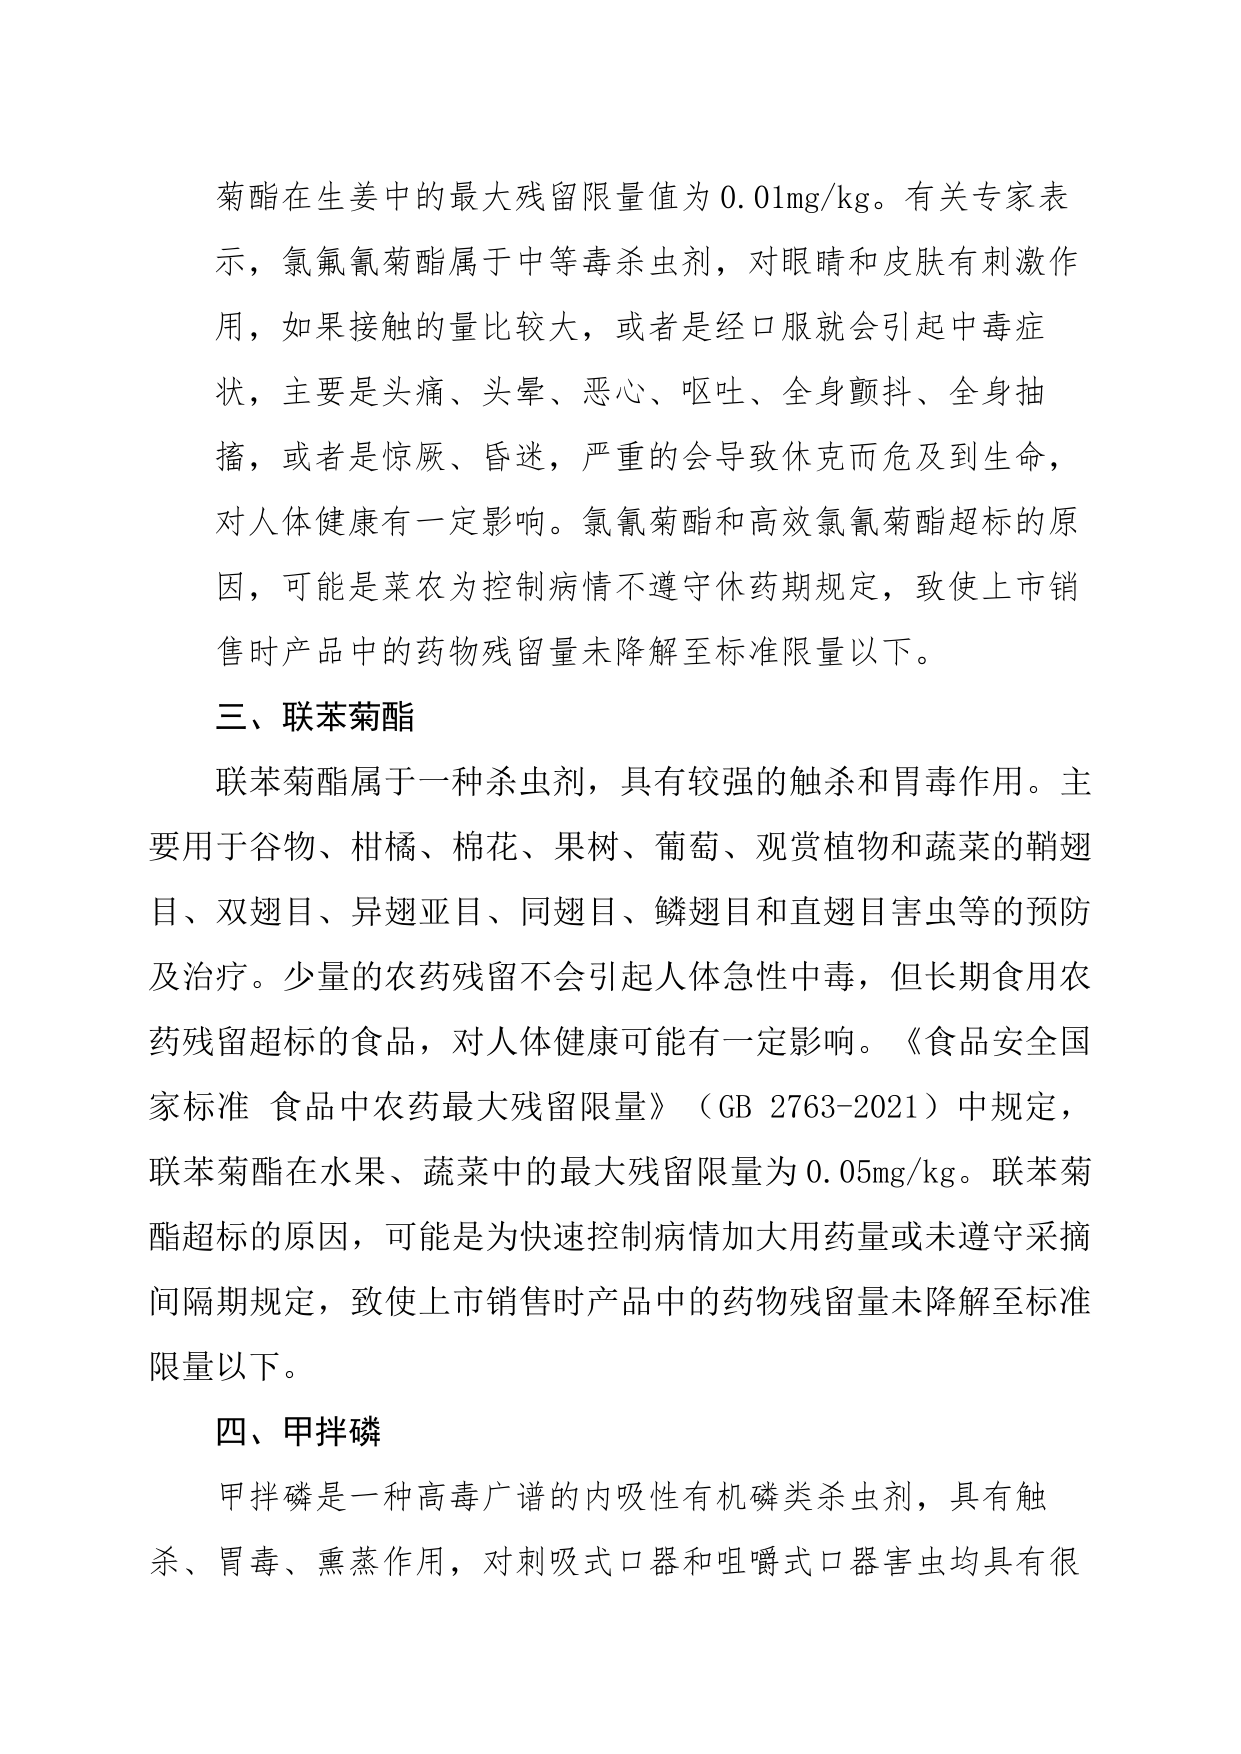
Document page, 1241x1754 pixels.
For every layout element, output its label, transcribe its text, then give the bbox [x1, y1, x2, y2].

text 三、联苯菊酯 [148, 682, 1093, 747]
list 四、甲拌磷 [148, 1397, 1093, 1462]
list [148, 1462, 1093, 1592]
text 联苯菊酯属于一种杀虫剂，具有较强的触杀和胃毒作用。主要用于谷物、柑橘、棉花、果树、葡萄、观赏植物和蔬菜的鞘翅目、双翅目、异翅亚目、同翅目、鳞翅目和直翅目害虫等的预防及治疗。少量的农药残留不会引起人体急性中毒，但长期食用农药残留超标的食品，对人体健康可能有一定影响。《食品安全国家标准 食品中农药最大残留限量》（GB 2763-2021）中规定，联苯菊酯在水果、蔬菜中的最大残留限量为0.05mg/kg。联苯菊酯超标的原因，可能是为快速控制病情加大用药量或未遵守采摘间隔期规定，致使上市销售时产品中的药物残留量未降解至标准限量以下。 [148, 747, 1093, 1397]
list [213, 162, 1093, 682]
